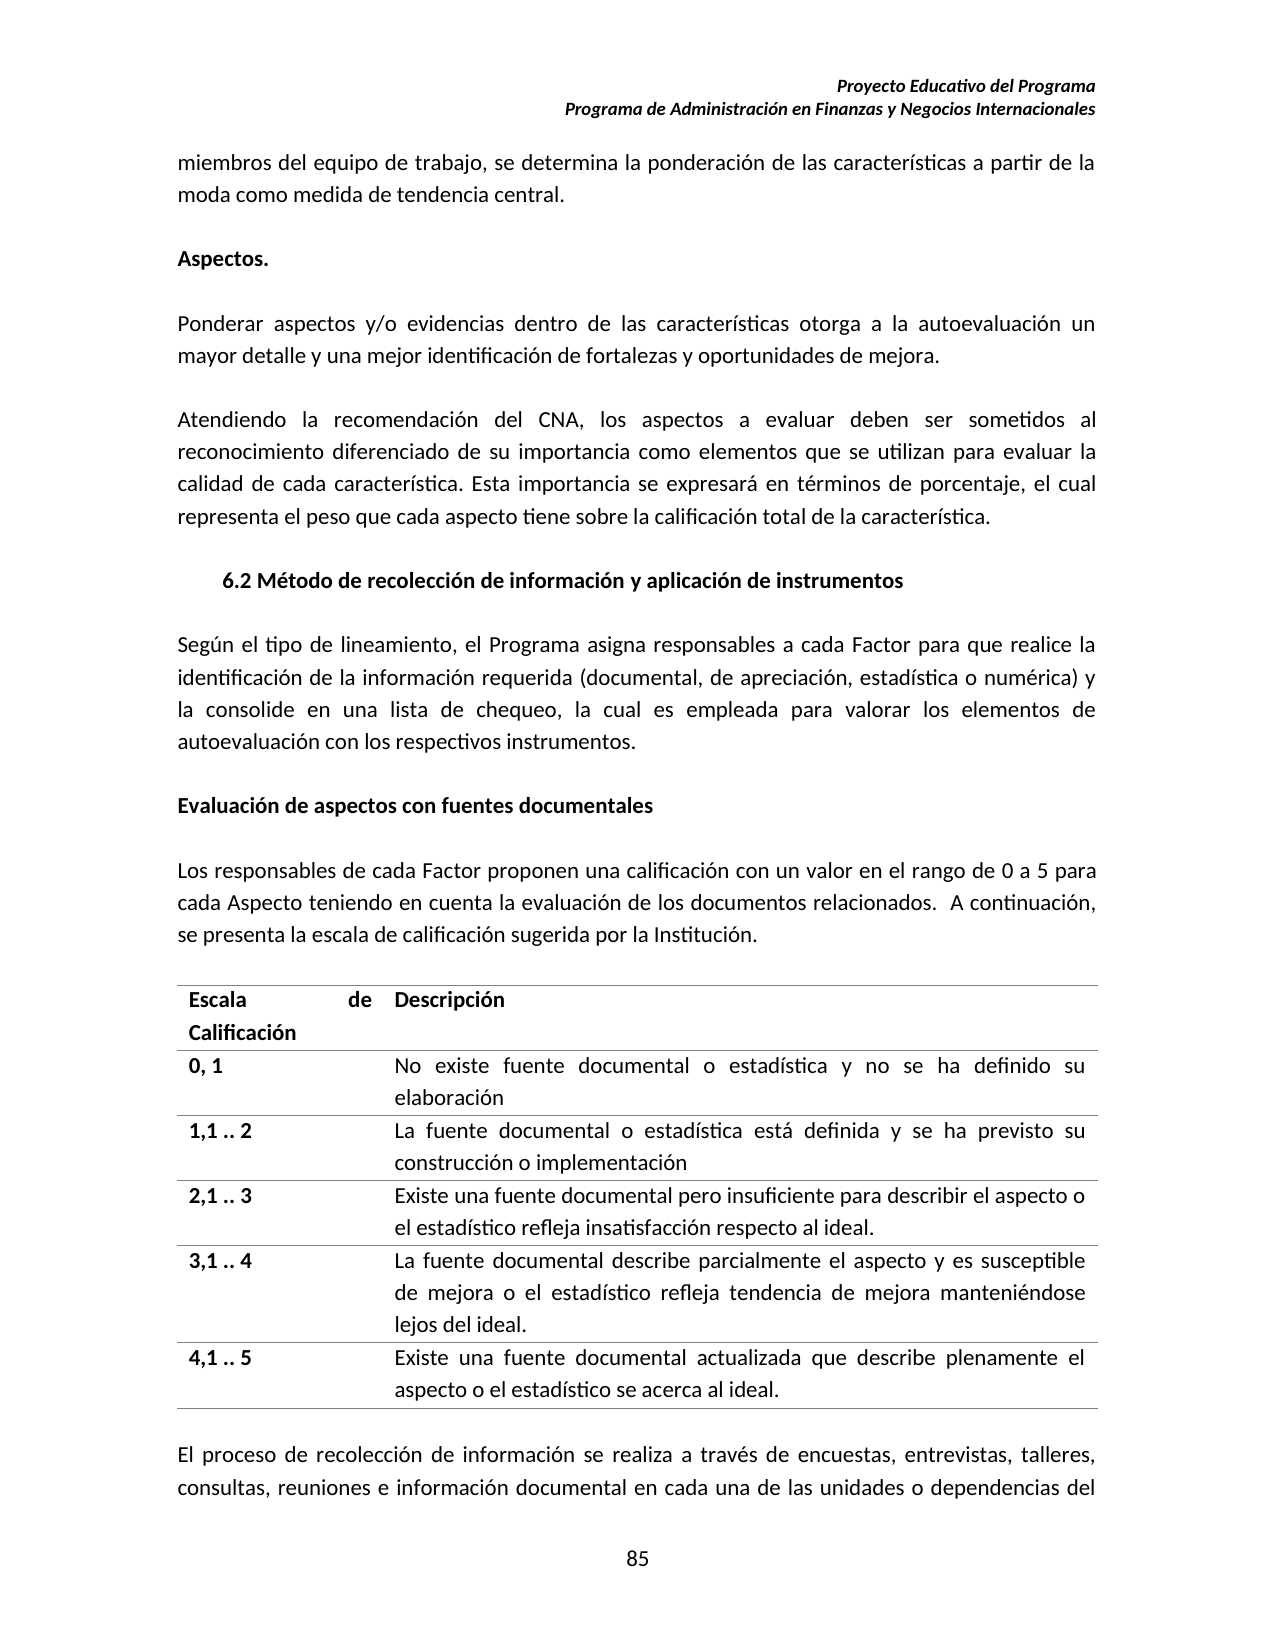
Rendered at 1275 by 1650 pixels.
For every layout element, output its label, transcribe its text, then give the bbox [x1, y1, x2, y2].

text Los responsables de cada Factor proponen una calificación con un valor en el rango de 0 a 5 para cada Aspecto teniendo en cuenta la evaluación de los documentos relacionados. A continuación, se presenta la escala de calificación sugerida por la Institución. [177, 856, 1098, 948]
text Ponderar aspectos y/o evidencias dentro de las características otorga a la autoevaluación un mayor detalle y una mejor identificación de fortalezas y oportunidades de mejora. [177, 309, 1098, 369]
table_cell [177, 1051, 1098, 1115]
subtitle 6.2 Método de recolección de información y aplicación de instrumentos [222, 566, 1098, 594]
text Según el tipo de lineamiento, el Programa asigna responsables a cada Factor para que realice la identificación de la información requerida (documental, de apreciación, estadística o numérica) y la consolide en una lista de chequeo, la cual es empleada para valorar los elementos de autoevaluación con los respectivos instrumentos. [177, 631, 1098, 755]
text Evaluación de aspectos con fuentes documentales [177, 791, 1098, 819]
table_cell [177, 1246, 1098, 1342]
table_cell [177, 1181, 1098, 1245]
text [177, 1441, 1098, 1501]
text Atendiendo la recomendación del CNA, los aspectos a evaluar deben ser sometidos al reconocimiento diferenciado de su importancia como elementos que se utilizan para evaluar la calidad de cada característica. Esta importancia se expresará en términos de porcentaje, el cual representa el peso que cada aspecto tiene sobre la calificación total de la característica. [177, 405, 1098, 530]
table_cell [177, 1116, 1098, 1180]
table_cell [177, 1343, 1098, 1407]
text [177, 148, 1098, 208]
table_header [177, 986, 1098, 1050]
text Aspectos. [177, 244, 1098, 272]
